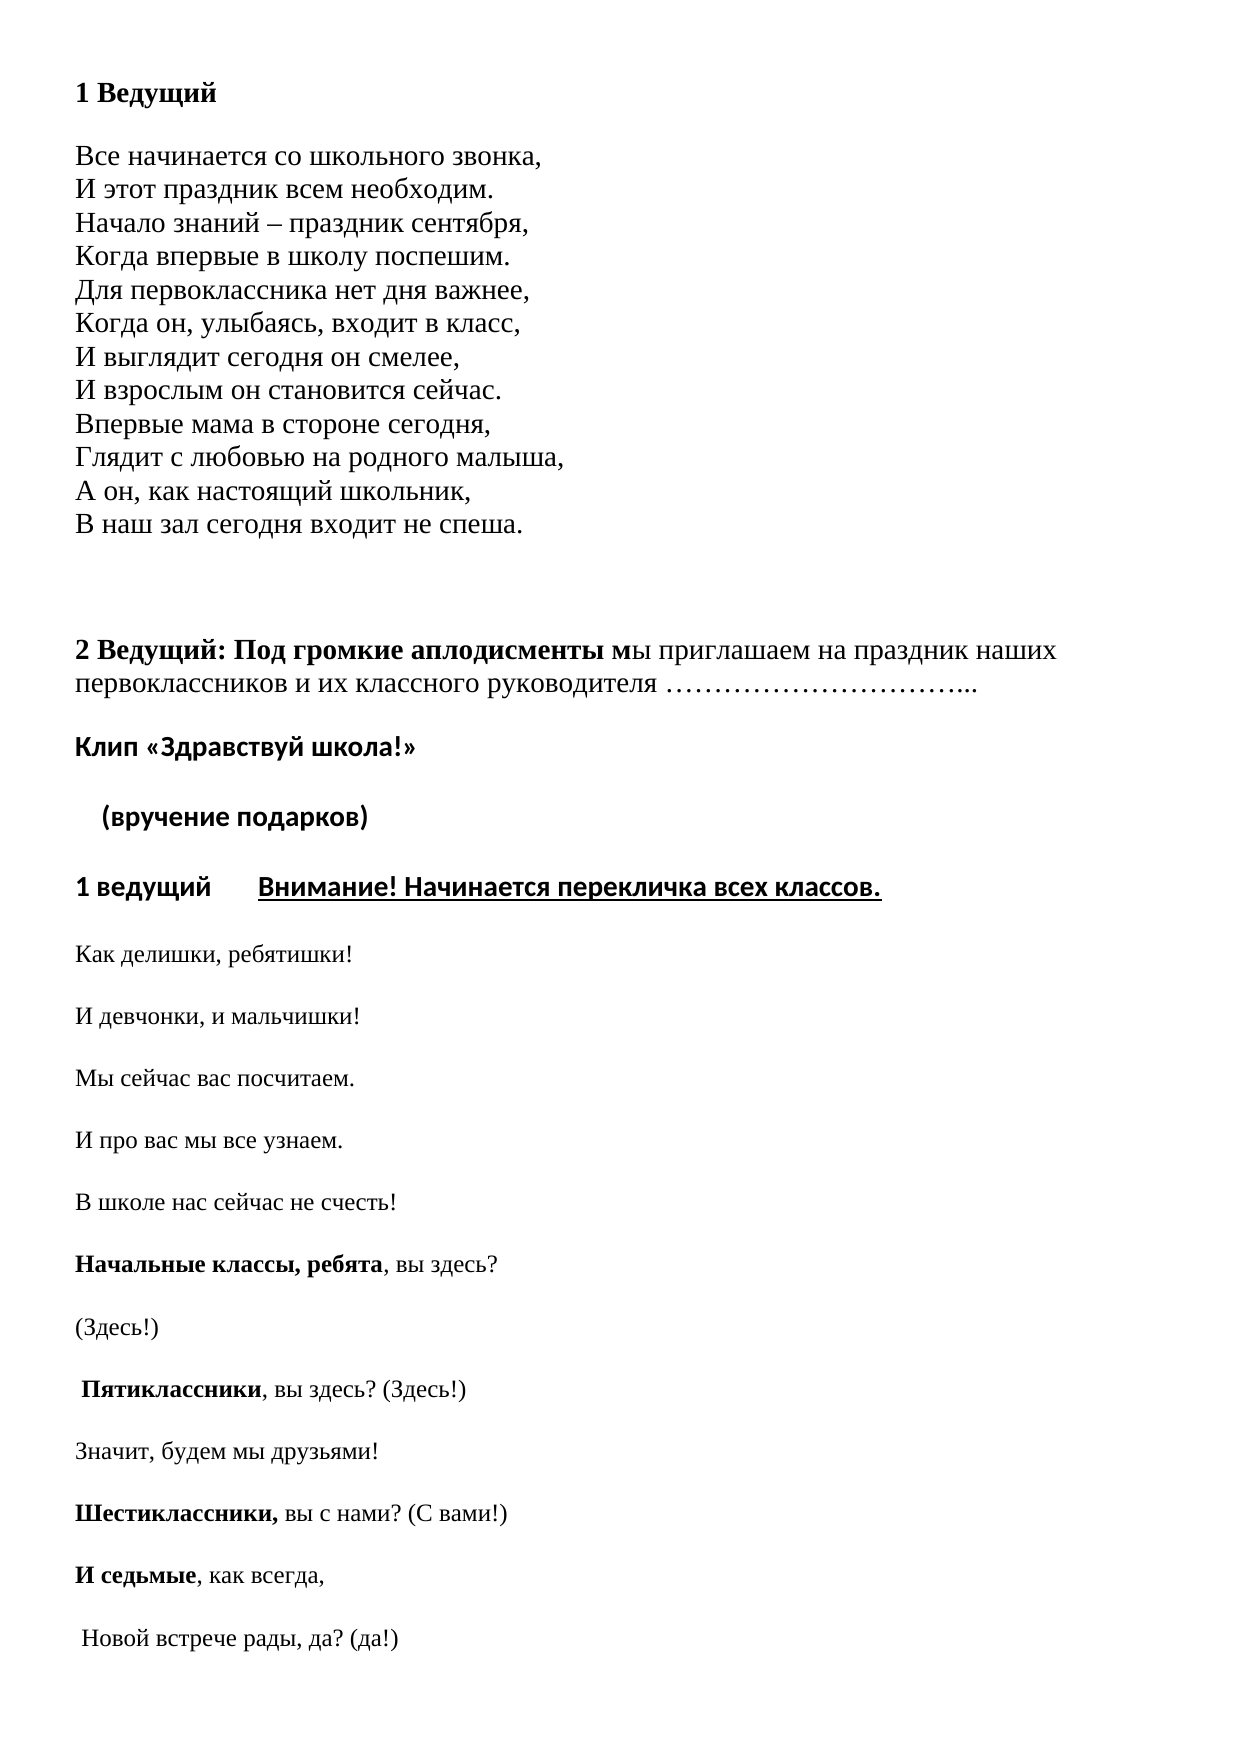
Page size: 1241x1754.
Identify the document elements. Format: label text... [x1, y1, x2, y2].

text (Здесь!) [75, 1312, 1165, 1341]
text (вручение подарков) [75, 798, 1165, 834]
text Шестиклассники, вы с нами? (С вами!) [75, 1498, 1165, 1527]
text Новой встрече рады, да? (да!) [75, 1623, 1165, 1651]
text 2 Ведущий: Под громкие аплодисменты мы приглашаем на праздник наших первоклассников и их классного руководителя …………………………... [75, 632, 1165, 699]
text В школе нас сейчас не счесть! [75, 1187, 1165, 1216]
text Как делишки, ребятишки! [75, 939, 1165, 967]
text 1 Ведущий [75, 75, 1165, 108]
text 1 ведущий Внимание! Начинается перекличка всех классов. [75, 868, 1165, 904]
text Начальные классы, ребята, вы здесь? [75, 1249, 1165, 1278]
text Значит, будем мы друзьями! [75, 1436, 1165, 1465]
text Пятиклассники, вы здесь? (Здесь!) [75, 1374, 1165, 1403]
text И девчонки, и мальчишки! [75, 1001, 1165, 1029]
text Мы сейчас вас посчитаем. [75, 1063, 1165, 1092]
text Все начинается со школьного звонка, И этот праздник всем необходим. Начало знаний – праздник сентября, Когда впервые в школу поспешим. Для первоклассника нет дня важнее, Когда он, улыбаясь, входит в класс, И выглядит сегодня он смелее, И взрослым он становится сейчас. Впервые мама в стороне сегодня, Глядит с любовью на родного малыша, А он, как настоящий школьник, В наш зал сегодня входит не спеша. [75, 138, 1165, 540]
text И про вас мы все узнаем. [75, 1125, 1165, 1154]
text Клип «Здравствуй школа!» [75, 728, 1165, 764]
text И седьмые, как всегда, [75, 1561, 1165, 1589]
